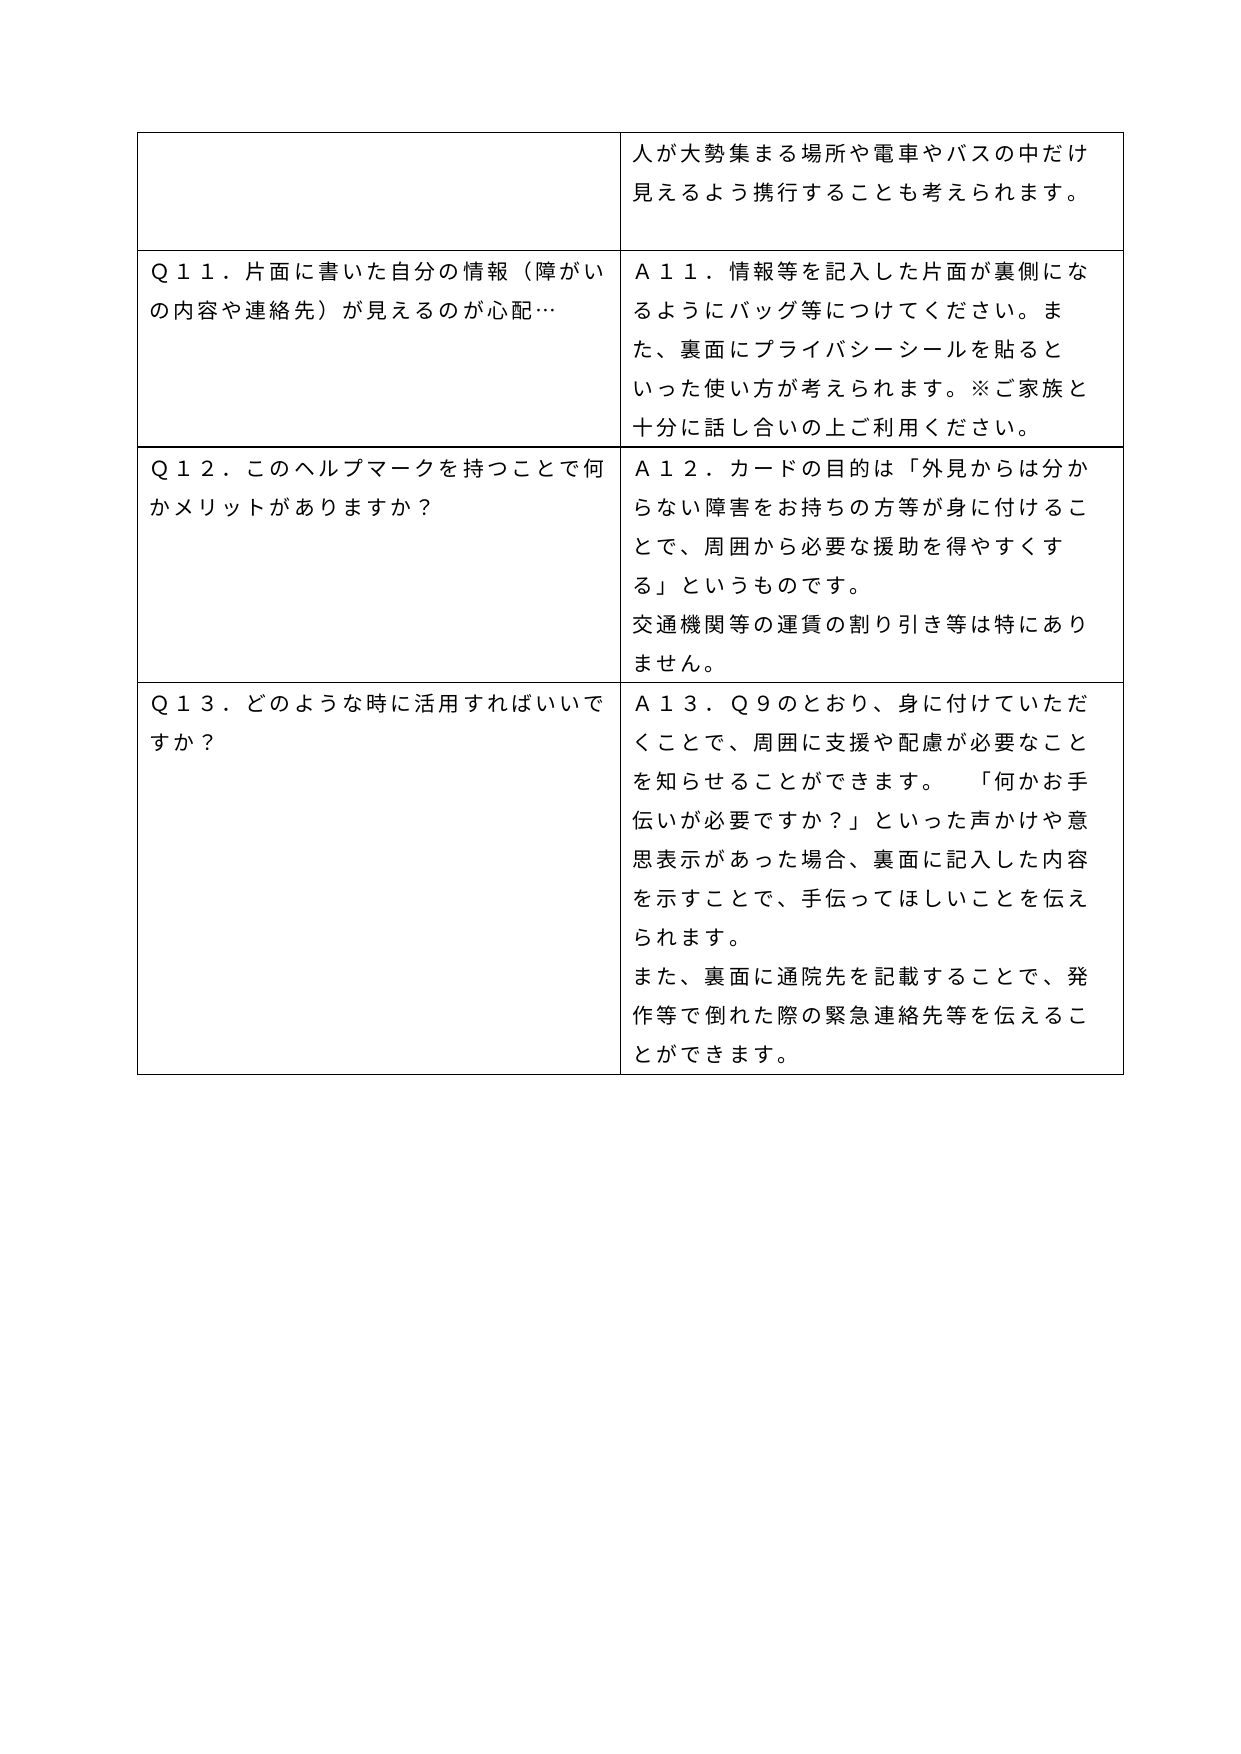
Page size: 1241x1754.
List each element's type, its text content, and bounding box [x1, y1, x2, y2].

table_cell Ａ１３．Ｑ９のとおり、身に付けていただくことで、周囲に支援や配慮が必要なことを知らせることができます。 「何かお手伝いが必要ですか？」といった声かけや意思表示があった場合、裏面に記入した内容を示すことで、手伝ってほしいことを伝えられます。 また、裏面に通院先を記載することで、発作等で倒れた際の緊急連絡先等を伝えることができます。 [621, 683, 1123, 1073]
table_cell Ｑ１１．片面に書いた自分の情報（障がいの内容や連絡先）が見えるのが心配… [138, 251, 620, 446]
table_cell Ａ１１．情報等を記入した片面が裏側になるようにバッグ等につけてください。また、裏面にプライバシーシールを貼るといった使い方が考えられます。※ご家族と十分に話し合いの上ご利用ください。 [621, 251, 1123, 446]
table_cell Ｑ１２．このヘルプマークを持つことで何かメリットがありますか？ [138, 448, 620, 682]
table_cell Ａ１２．カードの目的は「外見からは分からない障害をお持ちの方等が身に付けることで、周囲から必要な援助を得やすくする」というものです。 交通機関等の運賃の割り引き等は特にありません。 [621, 448, 1123, 682]
table_cell Ｑ１３．どのような時に活用すればいいですか？ [138, 683, 620, 1073]
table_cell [621, 133, 1123, 250]
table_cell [138, 133, 620, 250]
